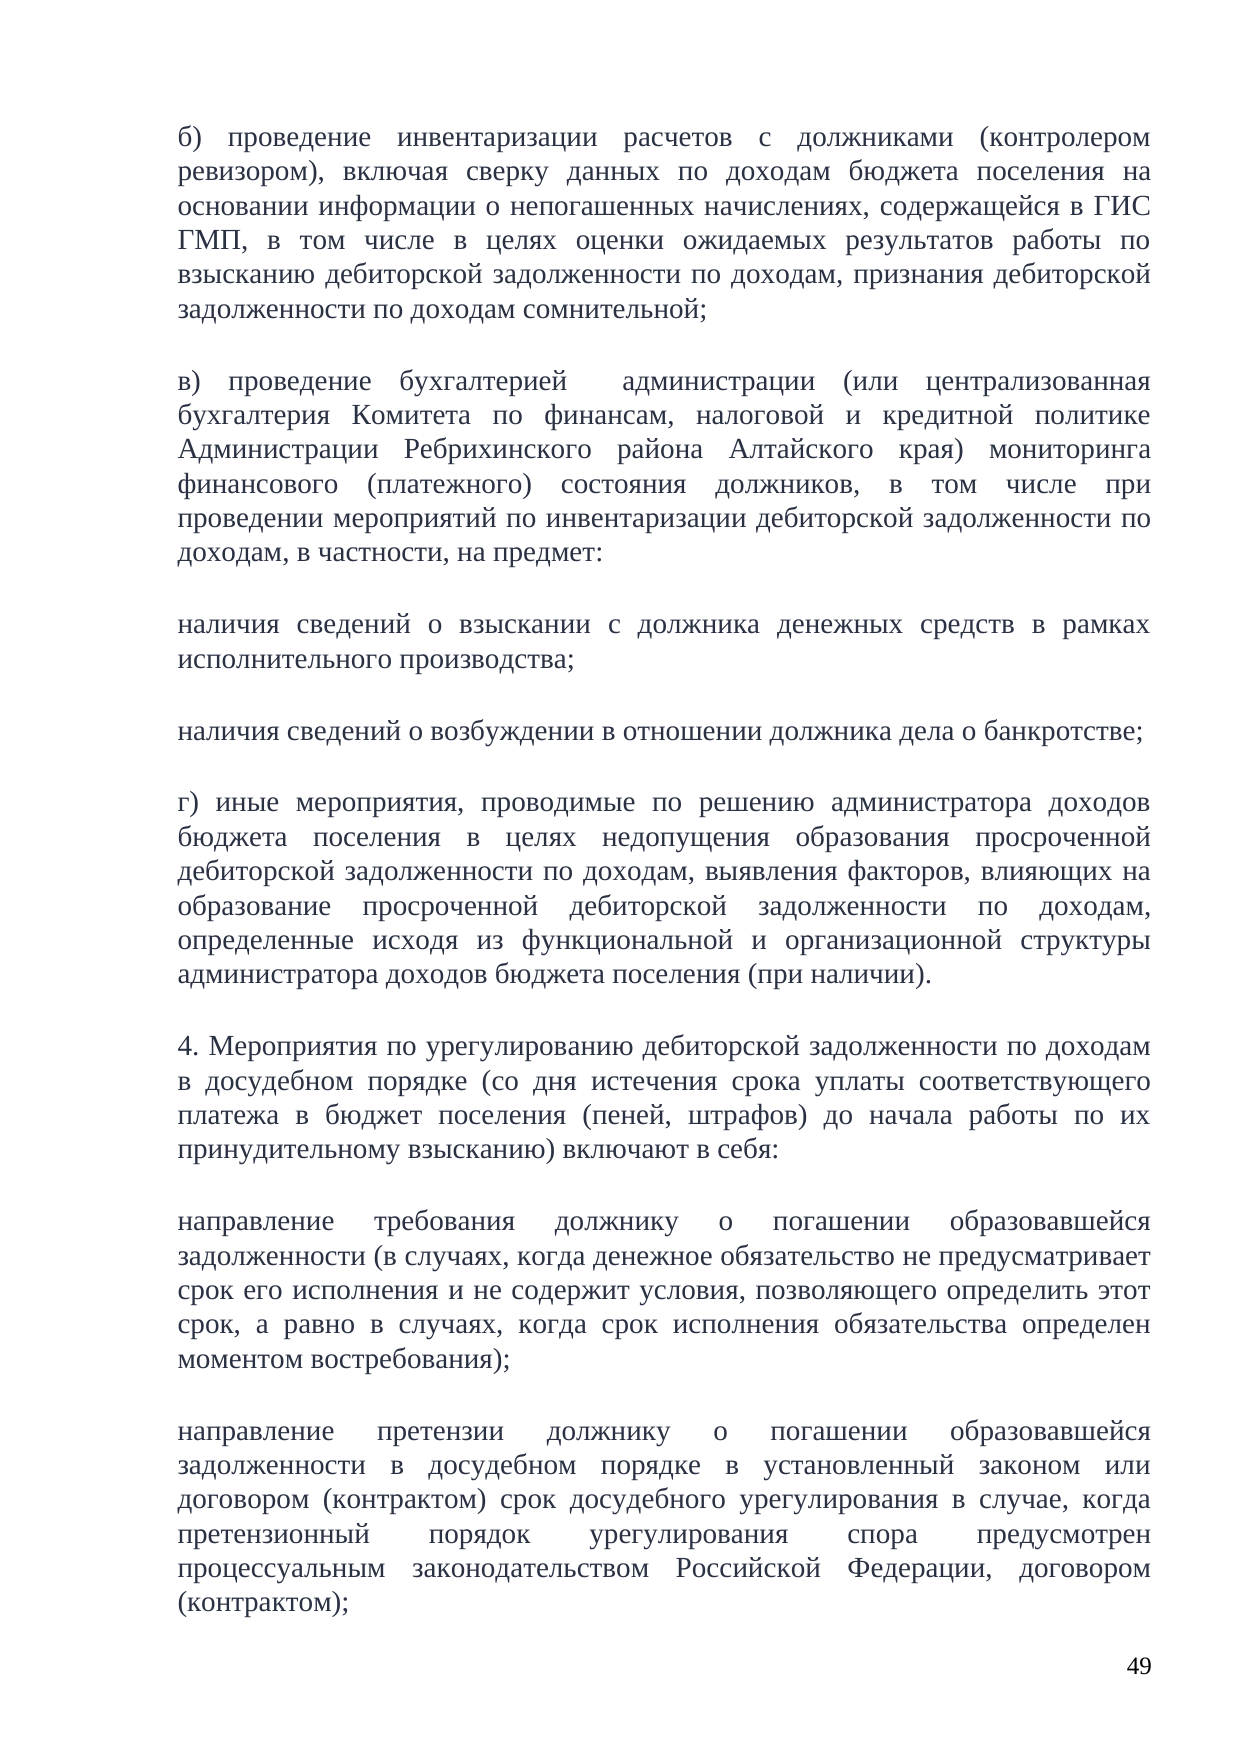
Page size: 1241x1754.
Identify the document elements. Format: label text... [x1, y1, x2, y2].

text направление претензии должнику о погашении образовавшейся задолженности в досудебном порядке в установленный законом или договором (контрактом) срок досудебного урегулирования в случае, когда претензионный порядок урегулирования спора предусмотрен процессуальным законодательством Российской Федерации, договором (контрактом); [177, 1412, 1152, 1618]
text направление требования должнику о погашении образовавшейся задолженности (в случаях, когда денежное обязательство не предусматривает срок его исполнения и не содержит условия, позволяющего определить этот срок, а равно в случаях, когда срок исполнения обязательства определен моментом востребования); [177, 1202, 1152, 1374]
text наличия сведений о взыскании с должника денежных средств в рамках исполнительного производства; [177, 606, 1152, 674]
text в) проведение бухгалтерией администрации (или централизованная бухгалтерия Комитета по финансам, налоговой и кредитной политике Администрации Ребрихинского района Алтайского края) мониторинга финансового (платежного) состояния должников, в том числе при проведении мероприятий по инвентаризации дебиторской задолженности по доходам, в частности, на предмет: [177, 362, 1152, 568]
text г) иные мероприятия, проводимые по решению администратора доходов бюджета поселения в целях недопущения образования просроченной дебиторской задолженности по доходам, выявления факторов, влияющих на образование просроченной дебиторской задолженности по доходам, определенные исходя из функциональной и организационной структуры администратора доходов бюджета поселения (при наличии). [177, 784, 1152, 990]
text б) проведение инвентаризации расчетов с должниками (контролером ревизором), включая сверку данных по доходам бюджета поселения на основании информации о непогашенных начислениях, содержащейся в ГИС ГМП, в том числе в целях оценки ожидаемых результатов работы по взысканию дебиторской задолженности по доходам, признания дебиторской задолженности по доходам сомнительной; [177, 118, 1152, 324]
text 4. Мероприятия по урегулированию дебиторской задолженности по доходам в досудебном порядке (со дня истечения срока уплаты соответствующего платежа в бюджет поселения (пеней, штрафов) до начала работы по их принудительному взысканию) включают в себя: [177, 1027, 1152, 1165]
text наличия сведений о возбуждении в отношении должника дела о банкротстве; [177, 712, 1152, 746]
